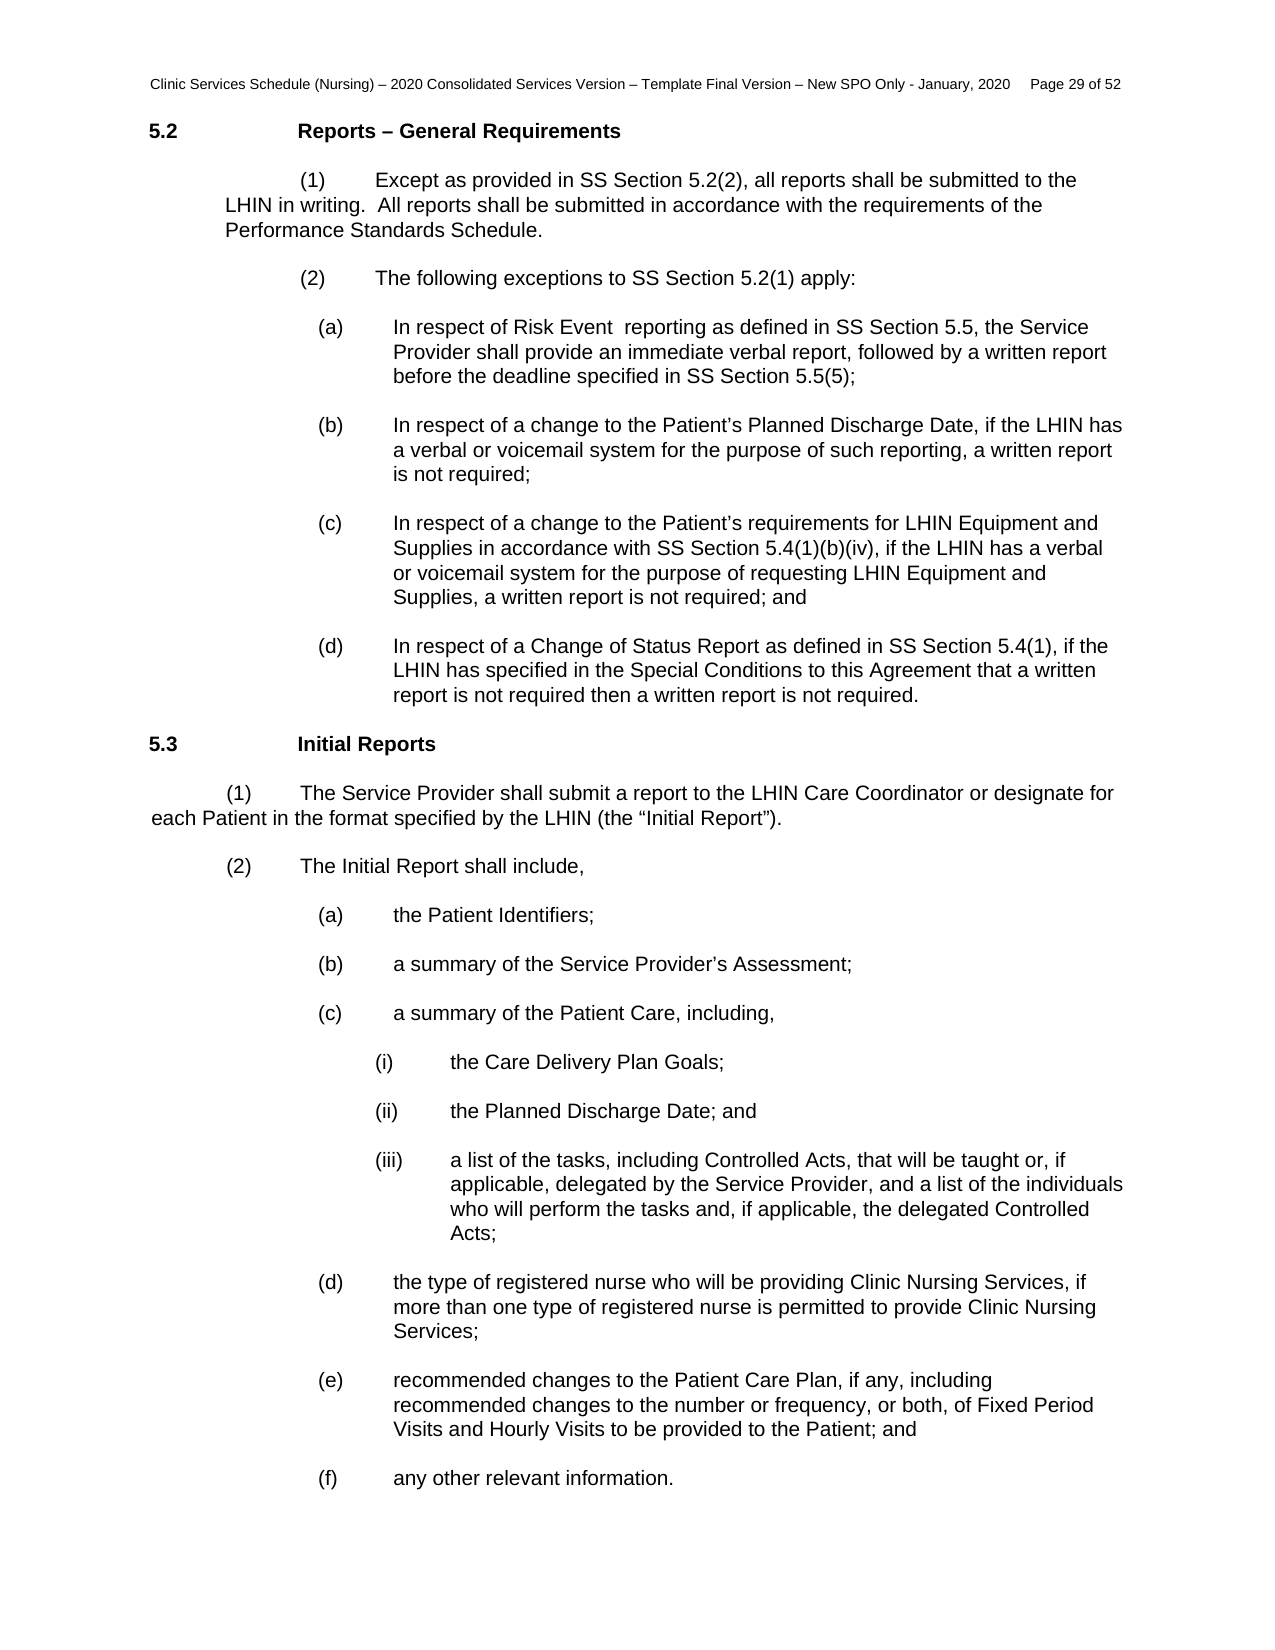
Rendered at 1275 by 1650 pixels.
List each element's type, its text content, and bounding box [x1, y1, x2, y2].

list recommended changes to the Patient Care Plan, if any, including recommended changes to the number or frequency, or both, of Fixed Period Visits and Hourly Visits to be provided to the Patient; and [318, 1368, 1124, 1441]
subtitle 5.3 Initial Reports [148, 732, 1125, 756]
list any other relevant information. [318, 1466, 1124, 1490]
list a summary of the Service Provider’s Assessment; [318, 952, 1124, 976]
list the type of registered nurse who will be providing Clinic Nursing Services, if more than one type of registered nurse is permitted to provide Clinic Nursing Services; [318, 1270, 1124, 1343]
list In respect of Risk Event reporting as defined in SS Section 5.5, the Service Provider shall provide an immediate verbal report, followed by a written report before the deadline specified in SS Section 5.5(5); [318, 315, 1124, 388]
list Except as provided in SS Section 5.2(2), all reports shall be submitted to the LHIN in writing. All reports shall be submitted in accordance with the requirements of the Performance Standards Schedule. [225, 168, 1124, 241]
list In respect of a change to the Patient’s Planned Discharge Date, if the LHIN has a verbal or voicemail system for the purpose of such reporting, a written report is not required; [318, 413, 1124, 486]
list The Service Provider shall submit a report to the LHIN Care Coordinator or designate for each Patient in the format specified by the LHIN (the “Initial Report”). [151, 781, 1124, 829]
list the Care Delivery Plan Goals; [375, 1050, 1124, 1074]
list the Patient Identifiers; [318, 903, 1124, 927]
list a list of the tasks, including Controlled Acts, that will be taught or, if applicable, delegated by the Service Provider, and a list of the individuals who will perform the tasks and, if applicable, the delegated Controlled Acts; [375, 1147, 1124, 1245]
subtitle 5.2 Reports – General Requirements [148, 119, 1125, 143]
list a summary of the Patient Care, including, [318, 1001, 1124, 1025]
list the Planned Discharge Date; and [375, 1098, 1124, 1122]
list The Initial Report shall include, [151, 854, 1124, 878]
list The following exceptions to SS Section 5.2(1) apply: [225, 266, 1124, 290]
list In respect of a change to the Patient’s requirements for LHIN Equipment and Supplies in accordance with SS Section 5.4(1)(b)(iv), if the LHIN has a verbal or voicemail system for the purpose of requesting LHIN Equipment and Supplies, a written report is not required; and [318, 511, 1124, 609]
list In respect of a Change of Status Report as defined in SS Section 5.4(1), if the LHIN has specified in the Special Conditions to this Agreement that a written report is not required then a written report is not required. [318, 634, 1124, 707]
